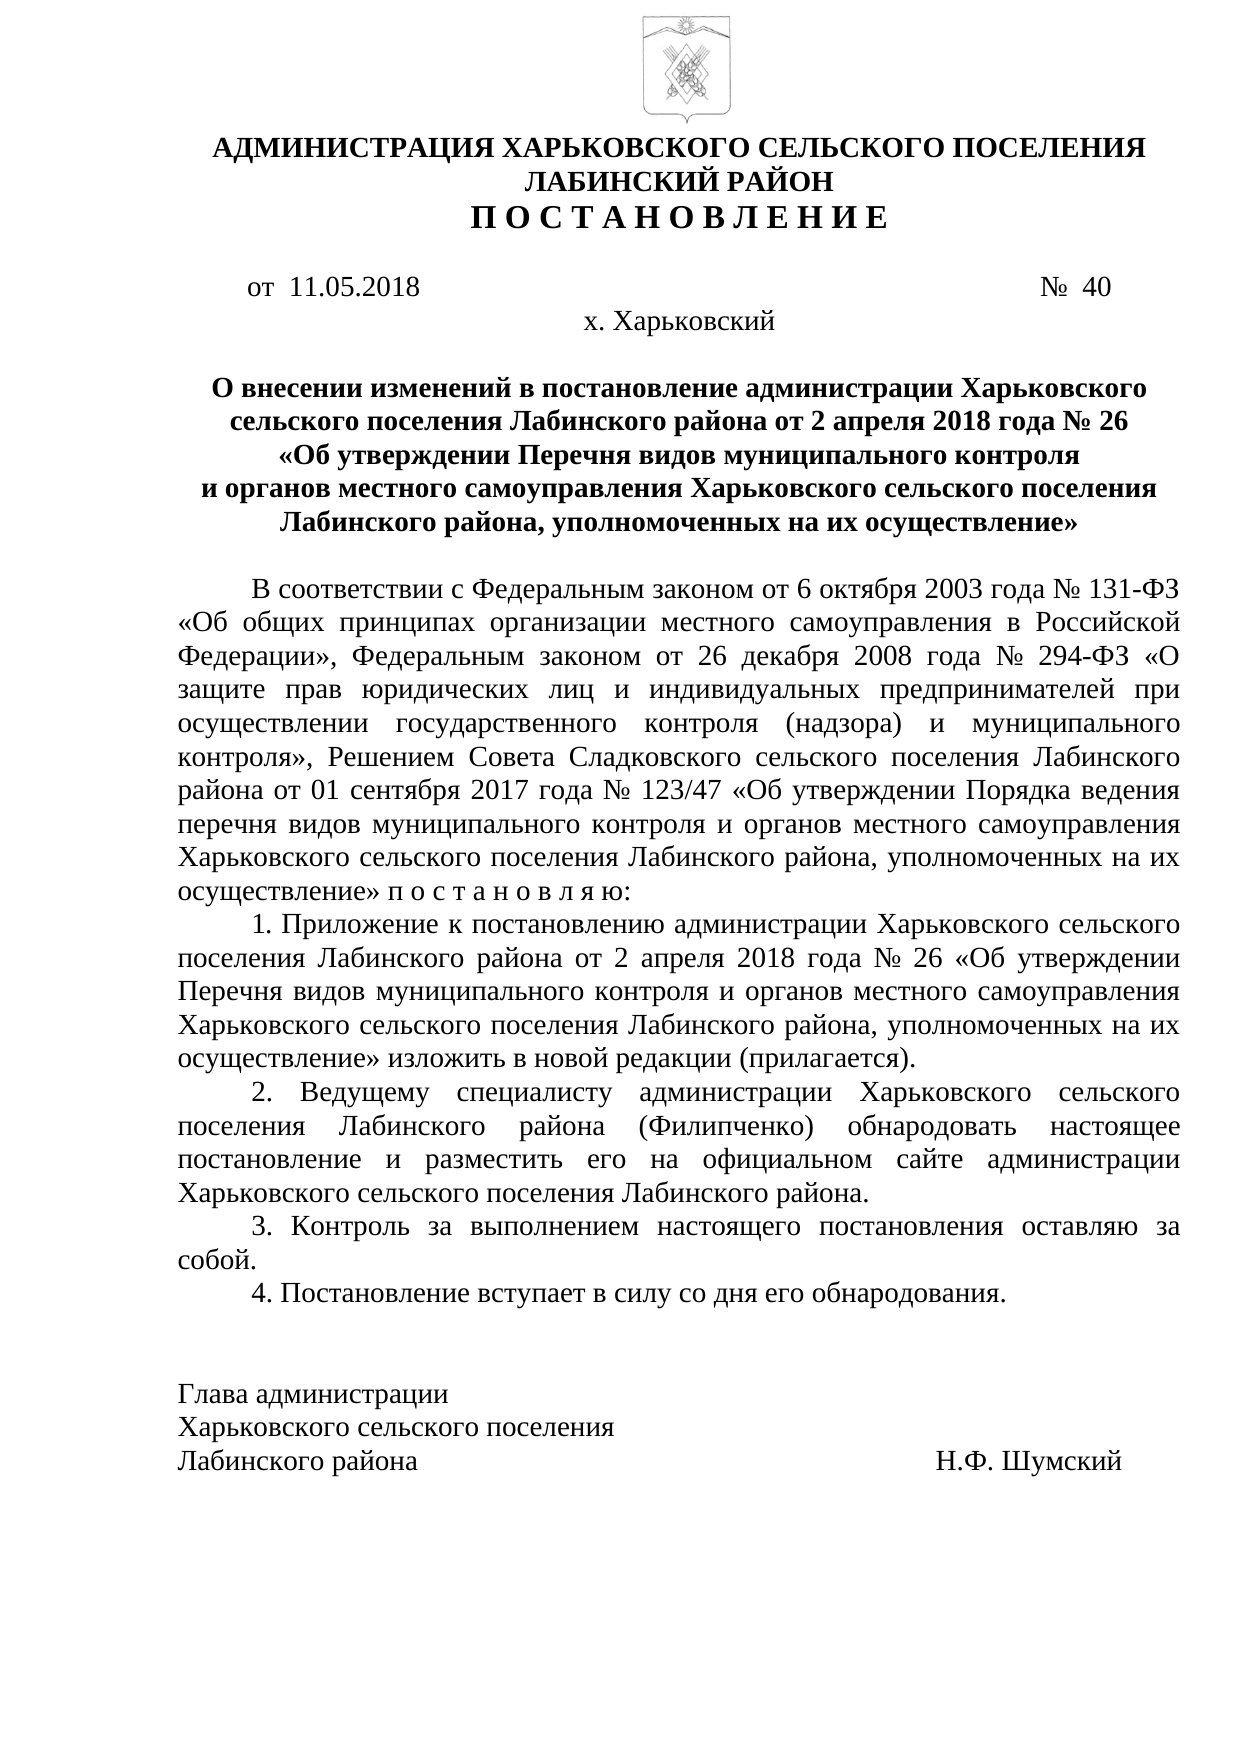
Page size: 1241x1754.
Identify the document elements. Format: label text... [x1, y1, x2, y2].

text Глава администрации [177, 1376, 1181, 1409]
text 1. Приложение к постановлению администрации Харьковского сельского поселения Лабинского района от 2 апреля 2018 года № 26 «Об утверждении Перечня видов муниципального контроля и органов местного самоуправления Харьковского сельского поселения Лабинского района, уполномоченных на их осуществление» изложить в новой редакции (прилагается). [177, 906, 1181, 1074]
text АДМИНИСТРАЦИЯ ХАРЬКОВСКОГО СЕЛЬСКОГО ПОСЕЛЕНИЯ [177, 130, 1181, 164]
text Харьковского сельского поселения [177, 1409, 1181, 1443]
text 3. Контроль за выполнением настоящего постановления оставляю за собой. [177, 1208, 1181, 1275]
text О внесении изменений в постановление администрации Харьковского сельского поселения Лабинского района от 2 апреля 2018 года № 26 [177, 370, 1181, 437]
text х. Харьковский [177, 303, 1181, 336]
text П О С Т А Н О В Л Е Н И Е [177, 197, 1181, 236]
text 2. Ведущему специалисту администрации Харьковского сельского поселения Лабинского района (Филипченко) обнародовать настоящее постановление и разместить его на официальном сайте администрации Харьковского сельского поселения Лабинского района. [177, 1074, 1181, 1208]
text Лабинского района Н.Ф. Шумский [177, 1443, 1181, 1477]
text от 11.05.2018 № 40 [177, 269, 1181, 303]
text ЛАБИНСКИЙ РАЙОН [177, 164, 1181, 197]
text и органов местного самоуправления Харьковского сельского поселения Лабинского района, уполномоченных на их осуществление» [177, 470, 1181, 537]
text 4. Постановление вступает в силу со дня его обнародования. [177, 1275, 1181, 1309]
text «Об утверждении Перечня видов муниципального контроля [177, 437, 1181, 470]
picture [641, 13, 732, 126]
text В соответствии с Федеральным законом от 6 октября 2003 года № 131-ФЗ «Об общих принципах организации местного самоуправления в Российской Федерации», Федеральным законом от 26 декабря 2008 года № 294-ФЗ «О защите прав юридических лиц и индивидуальных предпринимателей при осуществлении государственного контроля (надзора) и муниципального контроля», Решением Совета Сладковского сельского поселения Лабинского района от 01 сентября 2017 года № 123/47 «Об утверждении Порядка ведения перечня видов муниципального контроля и органов местного самоуправления Харьковского сельского поселения Лабинского района, уполномоченных на их осуществление» п о с т а н о в л я ю: [177, 571, 1181, 906]
